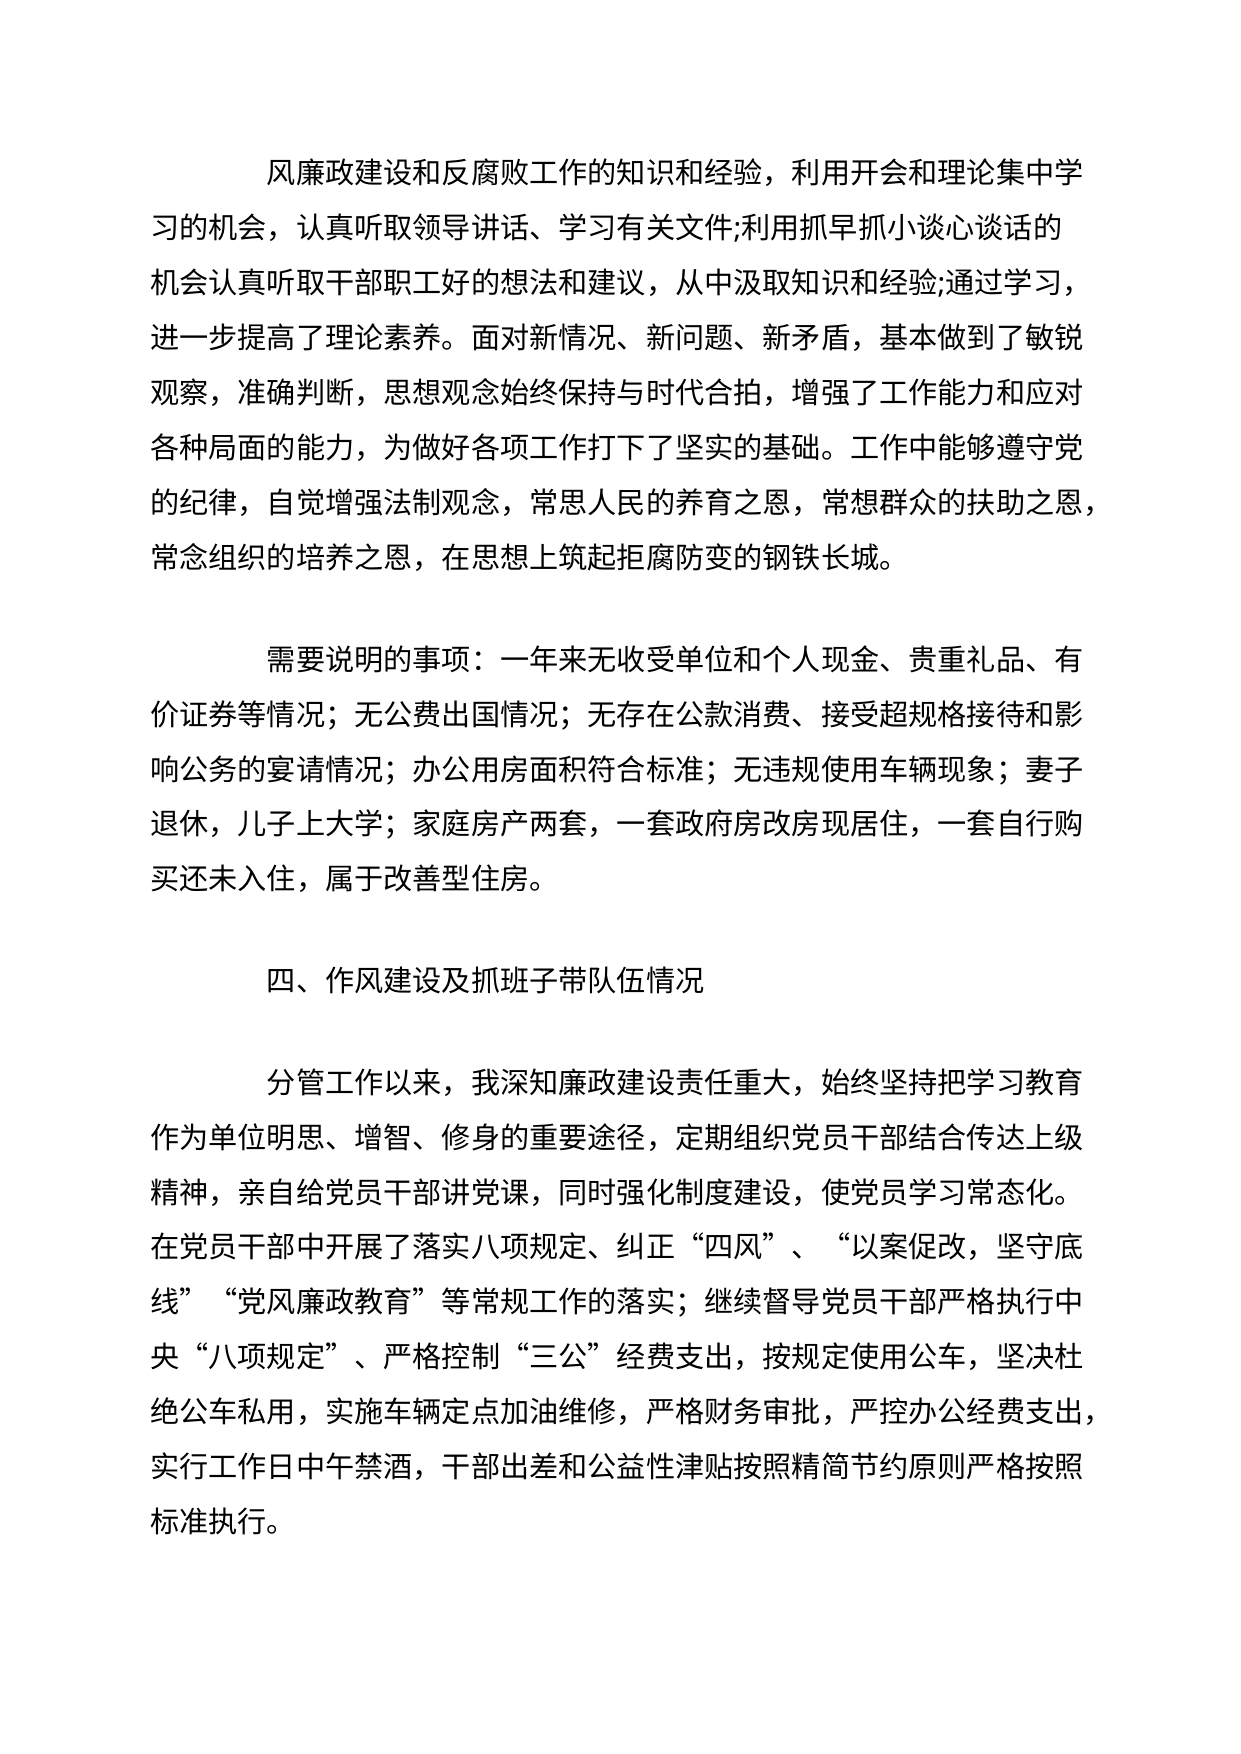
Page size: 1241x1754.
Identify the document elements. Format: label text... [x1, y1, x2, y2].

text 需要说明的事项：一年来无收受单位和个人现金、贵重礼品、有价证券等情况；无公费出国情况；无存在公款消费、接受超规格接待和影响公务的宴请情况；办公用房面积符合标准；无违规使用车辆现象；妻子退休，儿子上大学；家庭房产两套，一套政府房改房现居住，一套自行购买还未入住，属于改善型住房。 [150, 636, 1090, 898]
text 分管工作以来，我深知廉政建设责任重大，始终坚持把学习教育作为单位明思、增智、修身的重要途径，定期组织党员干部结合传达上级精神，亲自给党员干部讲党课，同时强化制度建设，使党员学习常态化。在党员干部中开展了落实八项规定、纠正“四风”、“以案促改，坚守底线”“党风廉政教育”等常规工作的落实；继续督导党员干部严格执行中央“八项规定”、严格控制“三公”经费支出，按规定使用公车，坚决杜绝公车私用，实施车辆定点加油维修，严格财务审批，严控办公经费支出，实行工作日中午禁酒，干部出差和公益性津贴按照精简节约原则严格按照标准执行。 [150, 1059, 1090, 1541]
text 风廉政建设和反腐败工作的知识和经验，利用开会和理论集中学习的机会，认真听取领导讲话、学习有关文件;利用抓早抓小谈心谈话的机会认真听取干部职工好的想法和建议，从中汲取知识和经验;通过学习，进一步提高了理论素养。面对新情况、新问题、新矛盾，基本做到了敏锐观察，准确判断，思想观念始终保持与时代合拍，增强了工作能力和应对各种局面的能力，为做好各项工作打下了坚实的基础。工作中能够遵守党的纪律，自觉增强法制观念，常思人民的养育之恩，常想群众的扶助之恩，常念组织的培养之恩，在思想上筑起拒腐防变的钢铁长城。 [150, 150, 1090, 577]
text 四、作风建设及抓班子带队伍情况 [150, 958, 1090, 1000]
